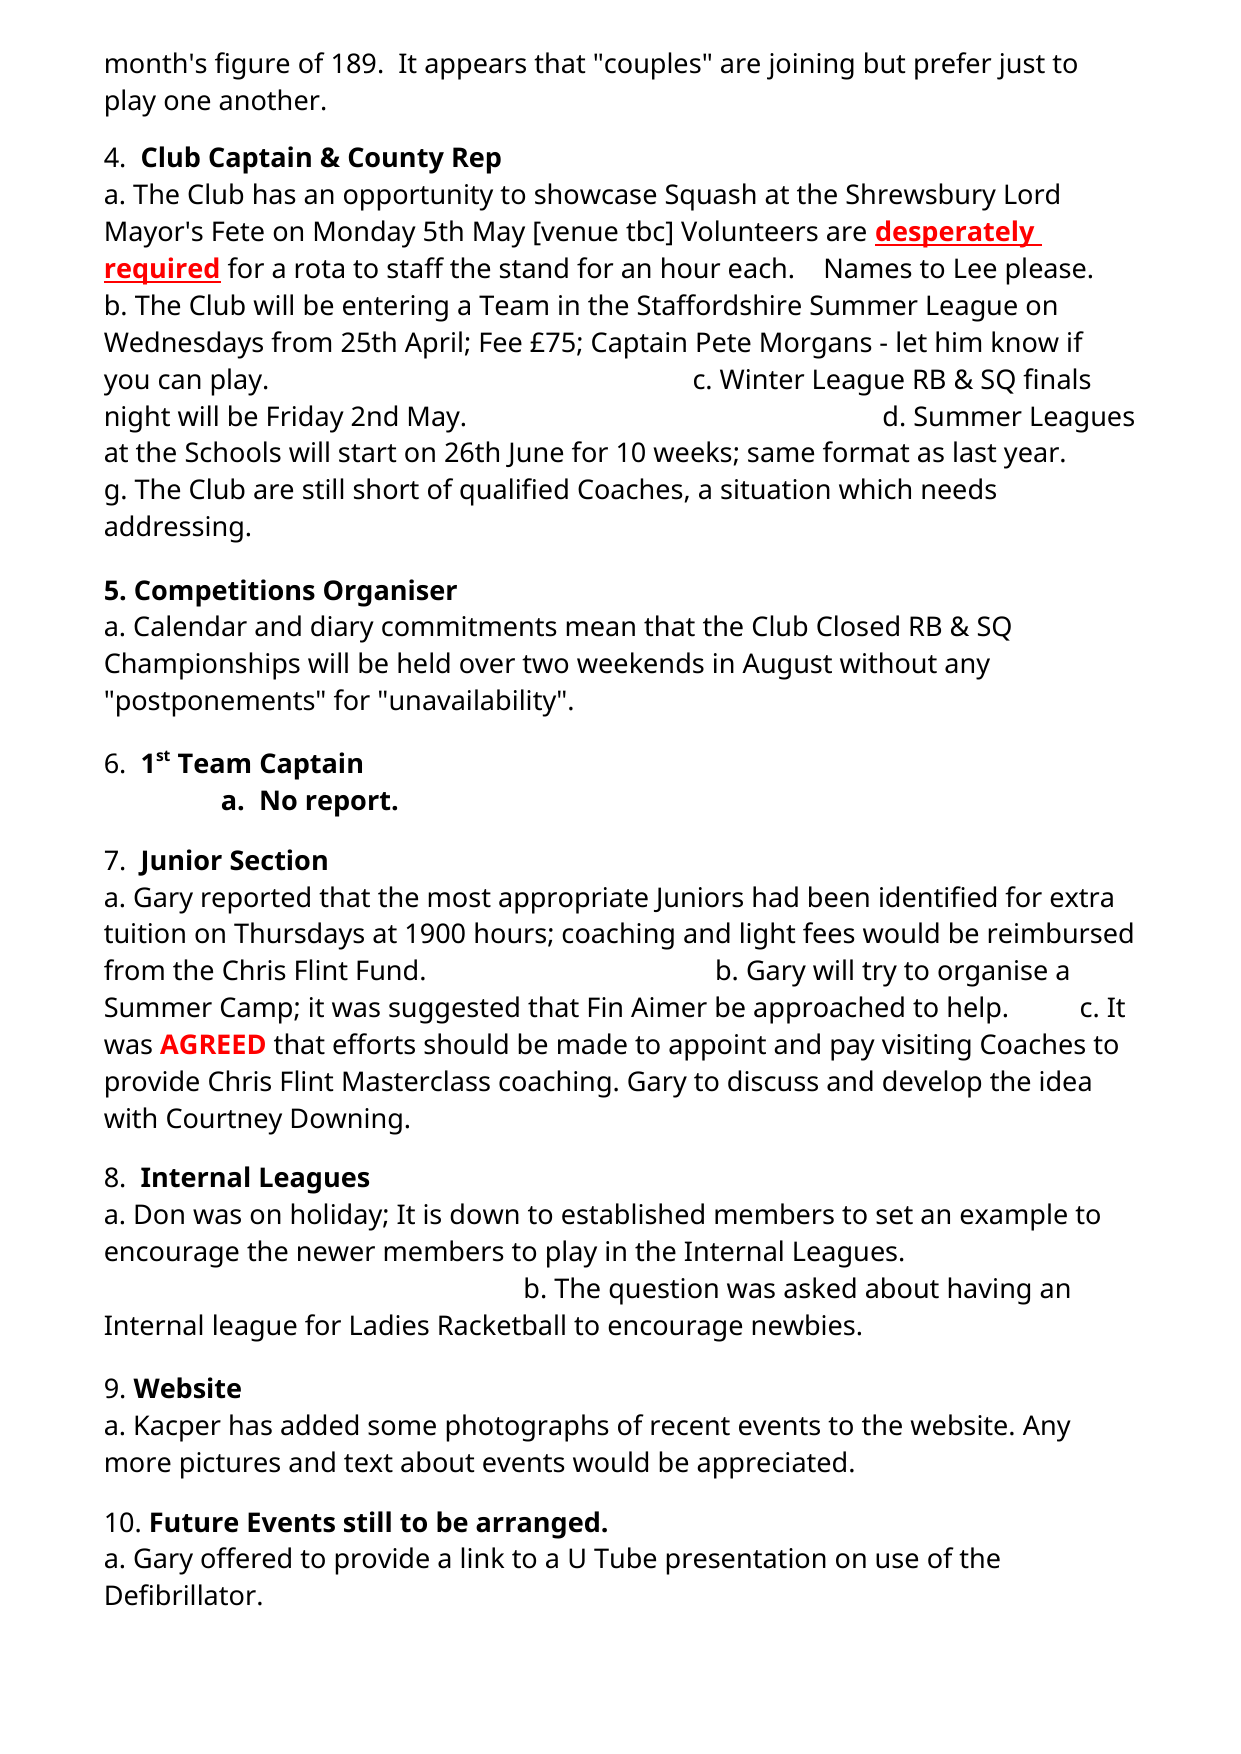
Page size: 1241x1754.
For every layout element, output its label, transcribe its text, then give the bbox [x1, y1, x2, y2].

text 7. Junior Section a. Gary reported that the most appropriate Juniors had been identified for extra tuition on Thursdays at 1900 hours; coaching and light fees would be reimbursed from the Chris Flint Fund. b. Gary will try to organise a Summer Camp; it was suggested that Fin Aimer be approached to help. c. It was AGREED that efforts should be made to appoint and pay visiting Coaches to provide Chris Flint Masterclass coaching. Gary to discuss and develop the idea with Courtney Downing. [103, 841, 1137, 1136]
text 8. Internal Leagues a. Don was on holiday; It is down to established members to set an example to encourage the newer members to play in the Internal Leagues. b. The question was asked about having an Internal league for Ladies Racketball to encourage newbies. [103, 1159, 1137, 1343]
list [103, 44, 1137, 118]
text 9. Website a. Kacper has added some photographs of recent events to the website. Any more pictures and text about events would be appreciated. [103, 1370, 1137, 1480]
text 10. Future Events still to be arranged. a. Gary offered to provide a link to a U Tube presentation on use of the Defibrillator. [103, 1503, 1137, 1614]
text 5. Competitions Organiser a. Calendar and diary commitments mean that the Club Closed RB & SQ Championships will be held over two weekends in August without any "postponements" for "unavailability". [103, 571, 1137, 718]
text g. The Club are still short of qualified Coaches, a situation which needs addressing. [103, 471, 1137, 544]
text b. The Club will be entering a Team in the Staffordshire Summer League on Wednesdays from 25th April; Fee £75; Captain Pete Morgans - let him know if you can play. c. Winter League RB & SQ finals night will be Friday 2nd May. d. Summer Leagues at the Schools will start on 26th June for 10 weeks; same format as last year. [103, 286, 1137, 471]
text 6. 1st Team Captain a. No report. [103, 745, 1137, 818]
text 4. Club Captain & County Rep a. The Club has an opportunity to showcase Squash at the Shrewsbury Lord Mayor's Fete on Monday 5th May [venue tbc] Volunteers are desperately required for a rota to staff the stand for an hour each. Names to Lee please. [103, 139, 1137, 286]
